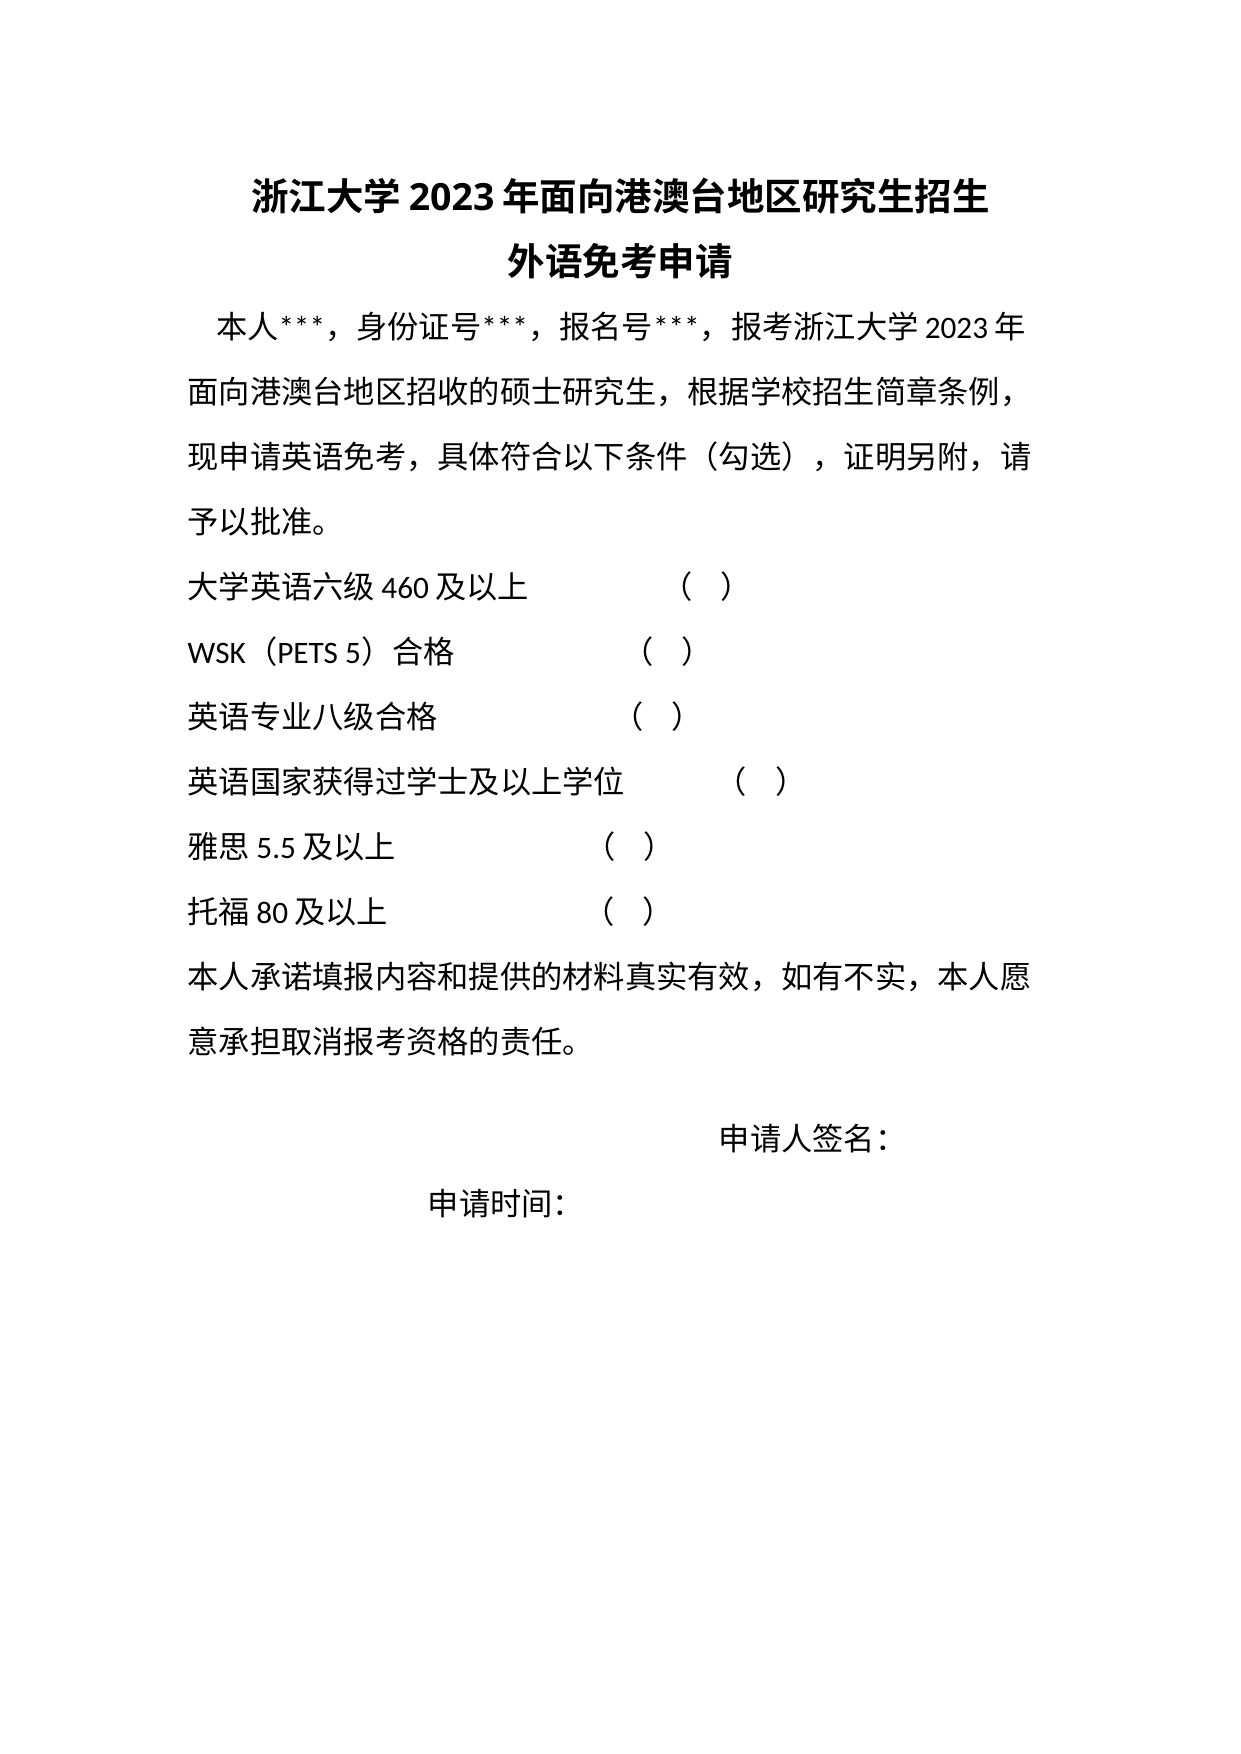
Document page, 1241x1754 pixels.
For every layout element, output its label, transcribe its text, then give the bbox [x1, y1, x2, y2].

text 本人***，身份证号***，报名号***，报考浙江大学2023年面向港澳台地区招收的硕士研究生，根据学校招生简章条例，现申请英语免考，具体符合以下条件（勾选），证明另附，请予以批准。 [187, 292, 1053, 552]
text 英语国家获得过学士及以上学位 （ ） [187, 747, 1053, 812]
text 大学英语六级460及以上 （ ） [187, 552, 1053, 617]
text WSK（PETS 5）合格 （ ） [187, 617, 1053, 682]
text 雅思5.5及以上 （ ） [187, 812, 1053, 877]
text 托福80及以上 （ ） [187, 877, 1053, 942]
text 外语免考申请 [187, 227, 1053, 292]
text 本人承诺填报内容和提供的材料真实有效，如有不实，本人愿意承担取消报考资格的责任。 [187, 942, 1053, 1072]
text 浙江大学2023年面向港澳台地区研究生招生 [187, 162, 1053, 227]
text 英语专业八级合格 （ ） [187, 682, 1053, 747]
text 申请人签名： [187, 1104, 1053, 1169]
text 申请时间： [187, 1169, 1053, 1234]
